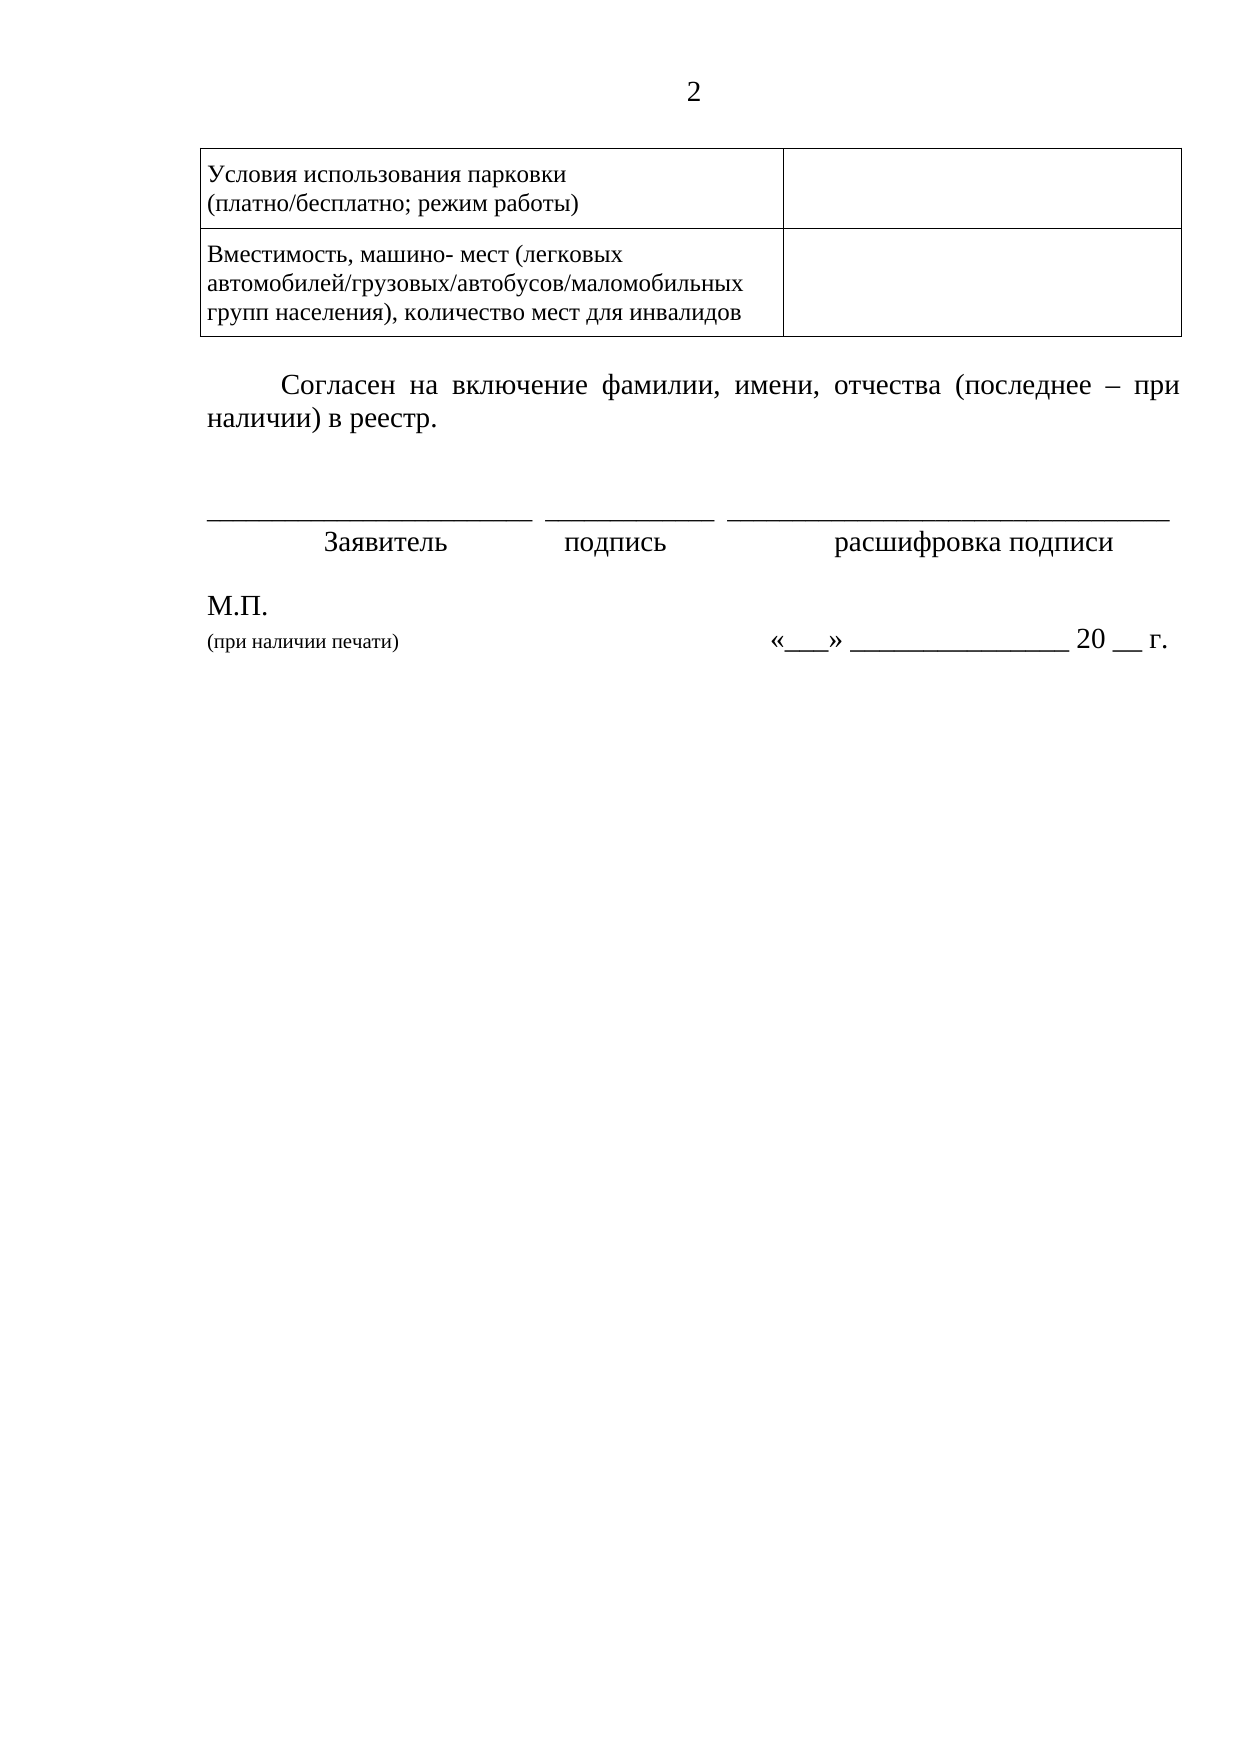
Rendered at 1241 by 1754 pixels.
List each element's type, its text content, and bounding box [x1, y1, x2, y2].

text М.П. [207, 588, 1181, 621]
text Согласен на включение фамилии, имени, отчества (последнее – при наличии) в реестр. [207, 367, 1181, 434]
text (при наличии печати) «___» _______________ 20 __ г. [207, 621, 1181, 655]
text _________________________ _____________ __________________________________ [207, 494, 1181, 524]
text Заявитель подпись расшифровка подписи [207, 524, 1181, 558]
table_cell [784, 149, 1181, 227]
table_cell Вместимость, машино- мест (легковых автомобилей/грузовых/автобусов/маломобильных групп населения), количество мест для инвалидов [201, 229, 783, 336]
table_cell Условия использования парковки (платно/бесплатно; режим работы) [201, 149, 783, 227]
table_cell [784, 229, 1181, 336]
